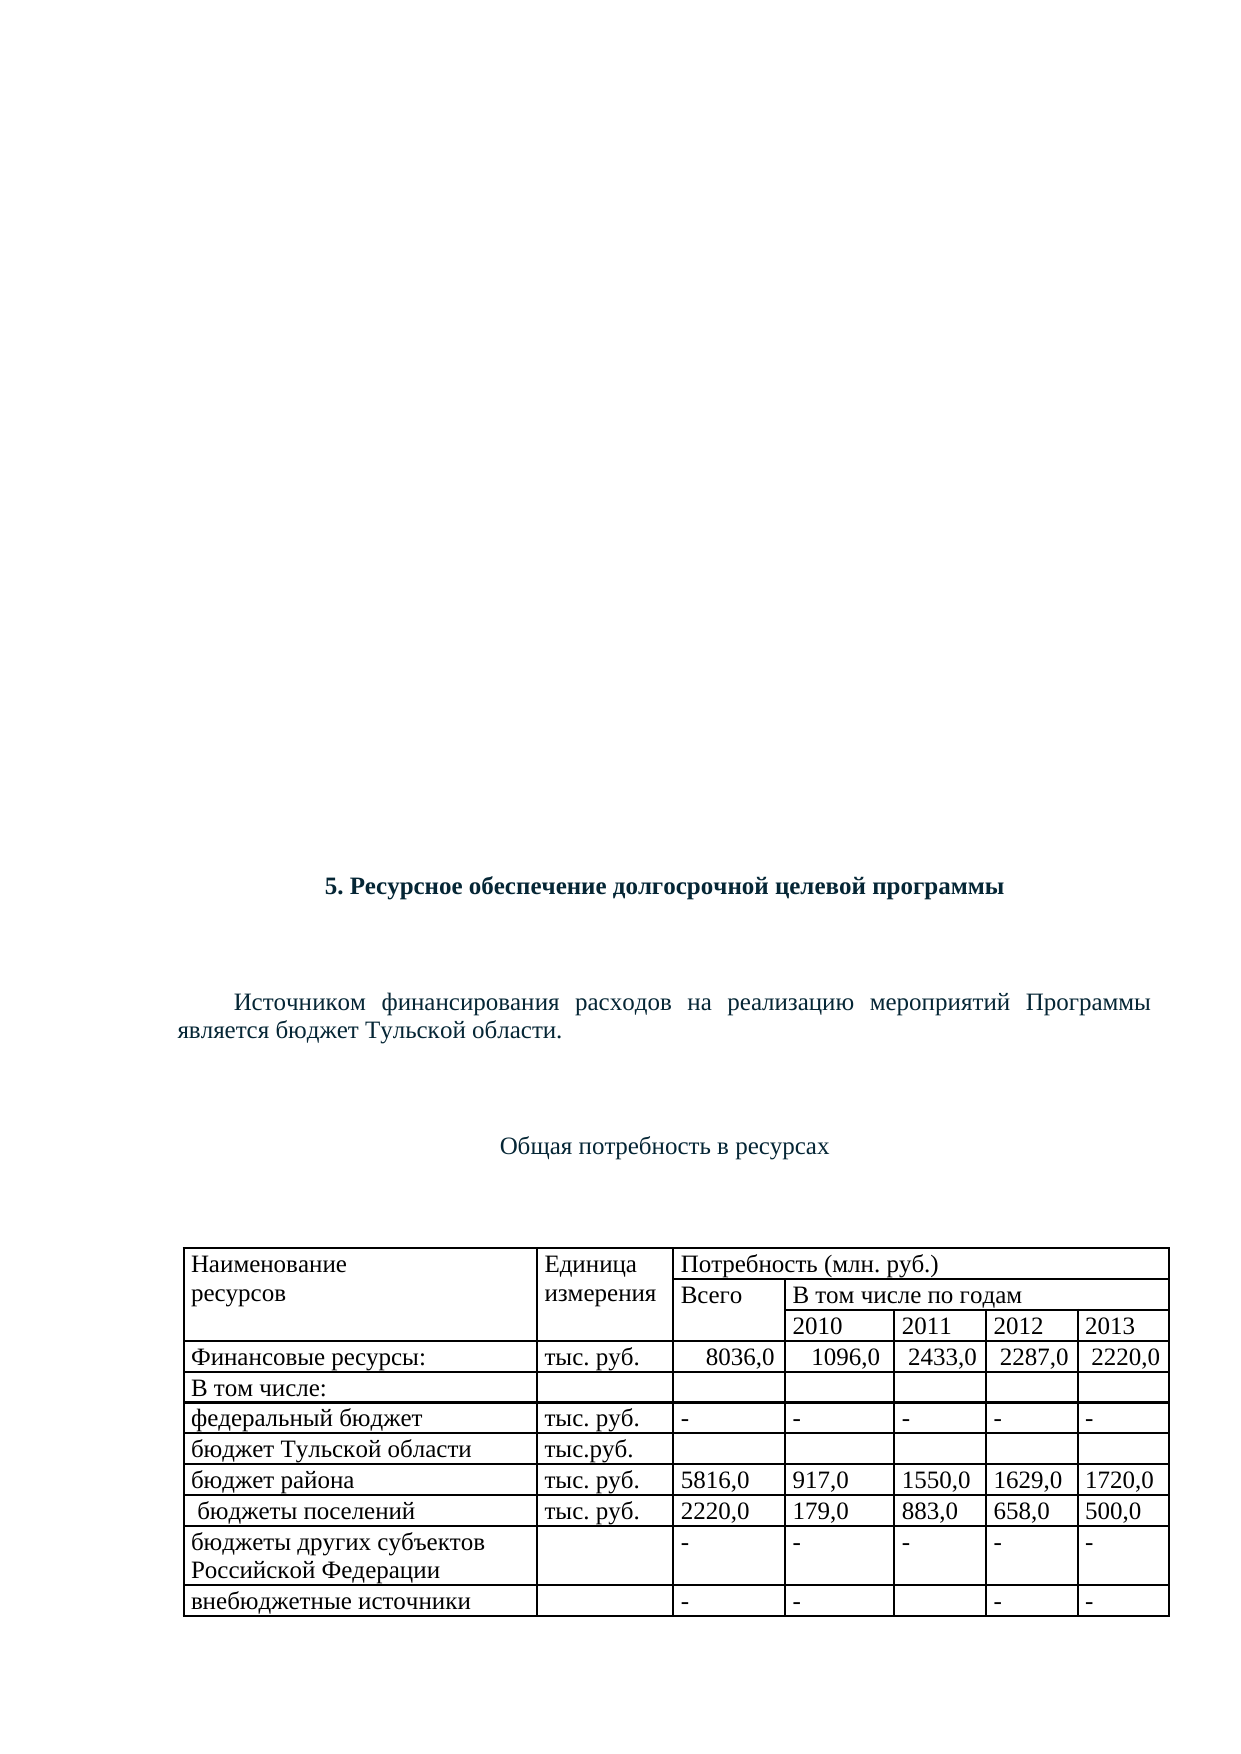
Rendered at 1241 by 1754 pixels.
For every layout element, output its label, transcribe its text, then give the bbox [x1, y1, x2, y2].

table_cell - [786, 1527, 893, 1584]
table_cell 2012 [987, 1311, 1077, 1340]
table_cell - [1079, 1586, 1168, 1615]
table_cell [895, 1586, 985, 1615]
table_cell - [895, 1404, 985, 1432]
table_cell - [1079, 1527, 1168, 1584]
table_cell [987, 1373, 1077, 1401]
table_cell 2433,0 [895, 1342, 985, 1371]
text Общая потребность в ресурсах [177, 1131, 1152, 1160]
table_cell 2220,0 [674, 1496, 784, 1525]
table_header Потребность (млн. руб.) [674, 1249, 1168, 1278]
table_cell [538, 1373, 672, 1401]
table_cell 8036,0 [674, 1342, 784, 1371]
table_cell тыс. руб. [538, 1496, 672, 1525]
table_cell 2013 [1079, 1311, 1168, 1340]
table_cell [1079, 1434, 1168, 1463]
table_cell 2010 [786, 1311, 893, 1340]
table_cell - [987, 1527, 1077, 1584]
table_cell [987, 1434, 1077, 1463]
table_cell - [895, 1527, 985, 1584]
table_cell 179,0 [786, 1496, 893, 1525]
table_cell бюджет Тульской области [185, 1434, 536, 1463]
table_cell - [987, 1404, 1077, 1432]
table_cell [538, 1527, 672, 1584]
table_cell [786, 1373, 893, 1401]
table_cell тыс. руб. [538, 1404, 672, 1432]
table_cell 500,0 [1079, 1496, 1168, 1525]
table_cell федеральный бюджет [185, 1404, 536, 1432]
table_cell тыс. руб. [538, 1465, 672, 1494]
table_cell 2011 [895, 1311, 985, 1340]
table_cell Финансовые ресурсы: [185, 1342, 536, 1371]
table_cell 1629,0 [987, 1465, 1077, 1494]
table_cell тыс. руб. [538, 1342, 672, 1371]
table_header Единица измерения [538, 1249, 672, 1340]
table_cell бюджет района [185, 1465, 536, 1494]
table_cell [538, 1586, 672, 1615]
table_cell внебюджетные источники [185, 1586, 536, 1615]
table_cell 5816,0 [674, 1465, 784, 1494]
table_cell 1720,0 [1079, 1465, 1168, 1494]
table_cell бюджеты поселений [185, 1496, 536, 1525]
table_cell - [786, 1586, 893, 1615]
table_header Наименование ресурсов [185, 1249, 536, 1340]
table_cell [895, 1434, 985, 1463]
table_cell 883,0 [895, 1496, 985, 1525]
table_cell [674, 1434, 784, 1463]
table_cell тыс.руб. [538, 1434, 672, 1463]
table_cell [895, 1373, 985, 1401]
text 5. Ресурсное обеспечение долгосрочной целевой программы [177, 871, 1152, 900]
table_cell 917,0 [786, 1465, 893, 1494]
table_cell - [987, 1586, 1077, 1615]
table_cell В том числе: [185, 1373, 536, 1401]
table_cell 2287,0 [987, 1342, 1077, 1371]
text Источником финансирования расходов на реализацию мероприятий Программы является бюджет Тульской области. [177, 987, 1152, 1044]
table_cell 1550,0 [895, 1465, 985, 1494]
table_cell 2220,0 [1079, 1342, 1168, 1371]
table_cell бюджеты других субъектов Российской Федерации [185, 1527, 536, 1584]
table_cell - [786, 1404, 893, 1432]
table_cell [674, 1373, 784, 1401]
table_cell - [674, 1404, 784, 1432]
table_cell 658,0 [987, 1496, 1077, 1525]
table_cell [1079, 1373, 1168, 1401]
table_cell - [1079, 1404, 1168, 1432]
table_cell В том числе по годам [786, 1280, 1168, 1309]
table_cell - [674, 1586, 784, 1615]
table_cell 1096,0 [786, 1342, 893, 1371]
table_cell - [674, 1527, 784, 1584]
table_cell Всего [674, 1280, 784, 1340]
table_cell [786, 1434, 893, 1463]
